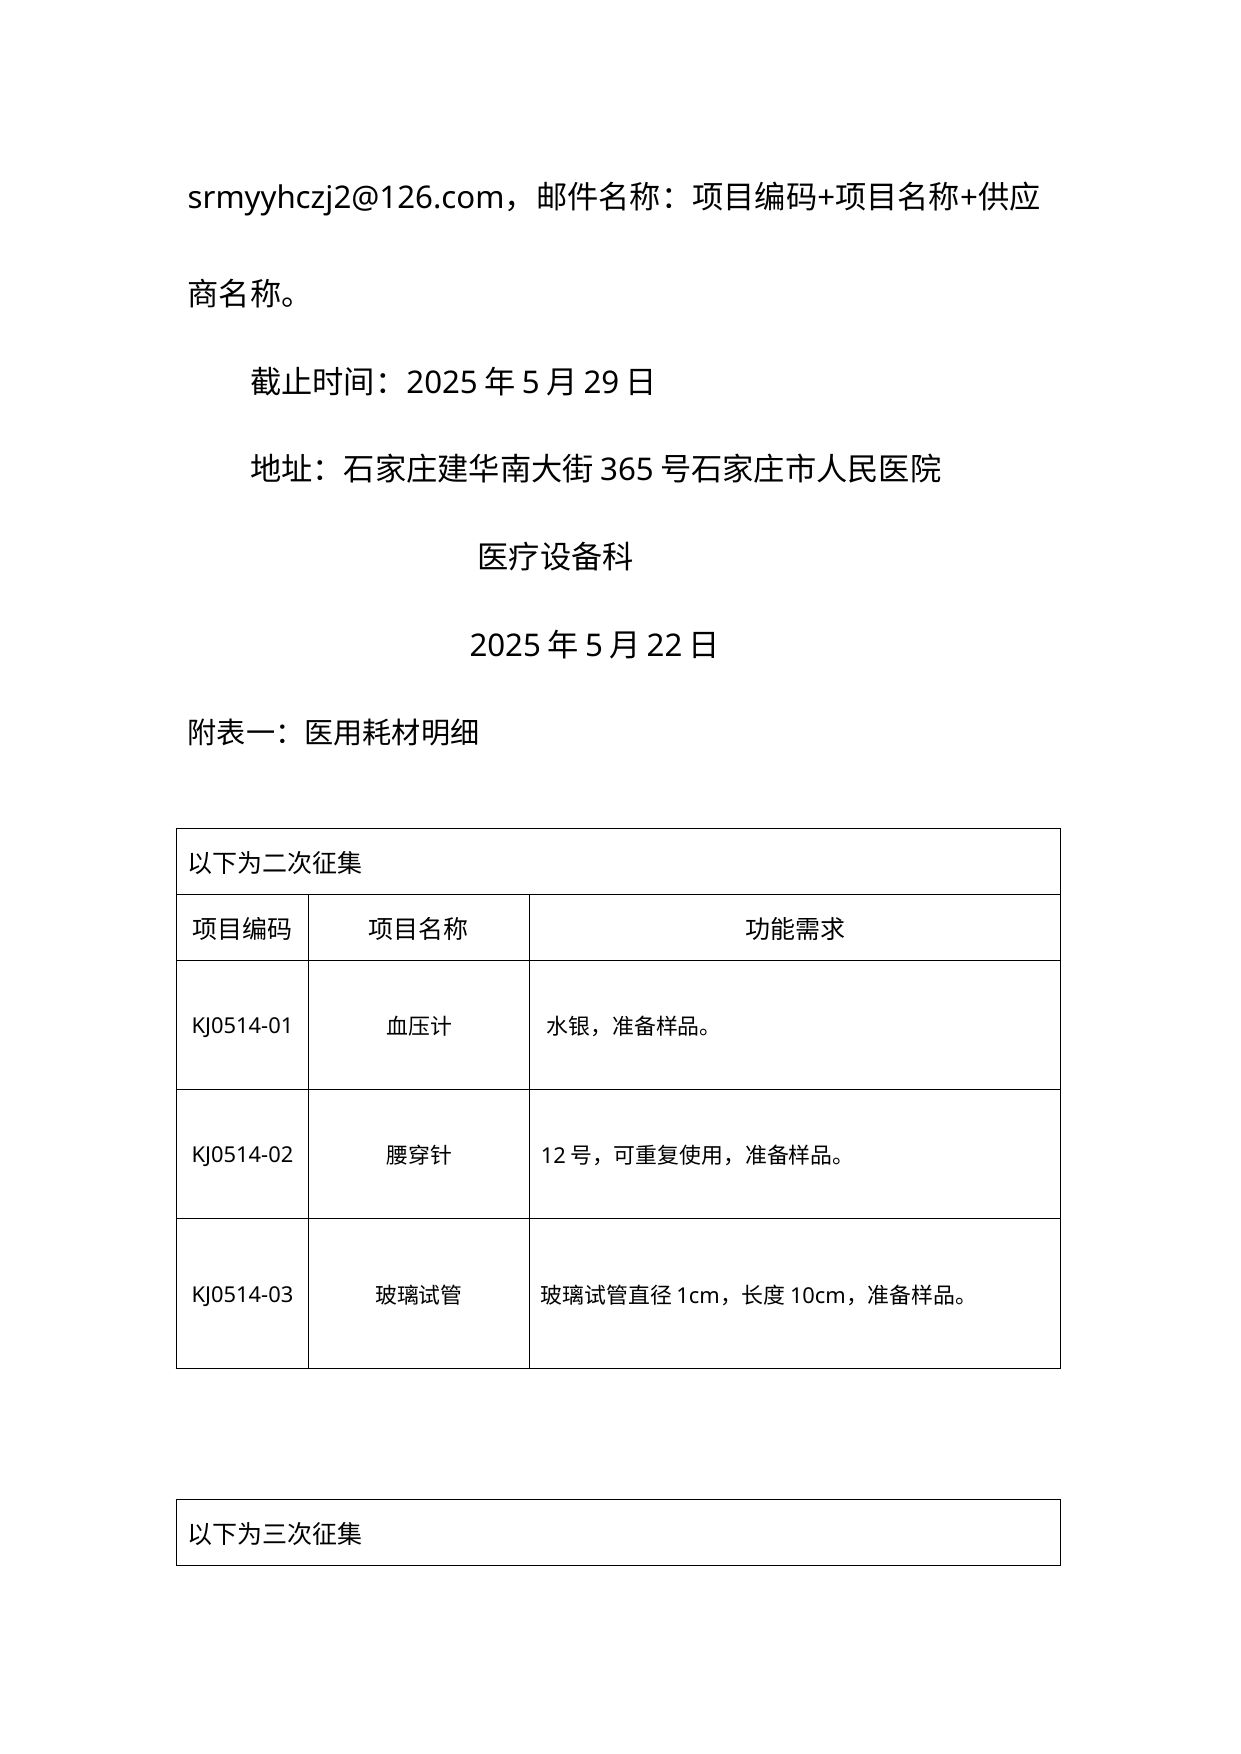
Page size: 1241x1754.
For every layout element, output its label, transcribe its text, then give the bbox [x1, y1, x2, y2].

table_header 以下为三次征集 [177, 1500, 1060, 1565]
table_cell 玻璃试管直径1cm，长度10cm，准备样品。 [530, 1219, 1060, 1368]
list 地址：石家庄建华南大街365号石家庄市人民医院 [187, 435, 1053, 500]
table_cell 水银，准备样品。 [530, 961, 1060, 1088]
table_cell 项目名称 [309, 895, 529, 960]
table_cell 血压计 [309, 961, 529, 1088]
table_cell 项目编码 [177, 895, 308, 960]
list 2025年5月22日 [187, 610, 1053, 675]
table_cell KJ0514-01 [177, 961, 308, 1088]
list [187, 162, 1053, 324]
table_cell KJ0514-03 [177, 1219, 308, 1368]
table_cell KJ0514-02 [177, 1090, 308, 1218]
table_cell 腰穿针 [309, 1090, 529, 1218]
table_cell 玻璃试管 [309, 1219, 529, 1368]
list 医疗设备科 [187, 522, 1053, 587]
table_cell 功能需求 [530, 895, 1060, 960]
table_header 以下为二次征集 [177, 829, 1060, 894]
list 截止时间：2025年5月29日 [187, 347, 1053, 412]
text 附表一：医用耗材明细 [187, 698, 1053, 763]
table_cell 12号，可重复使用，准备样品。 [530, 1090, 1060, 1218]
